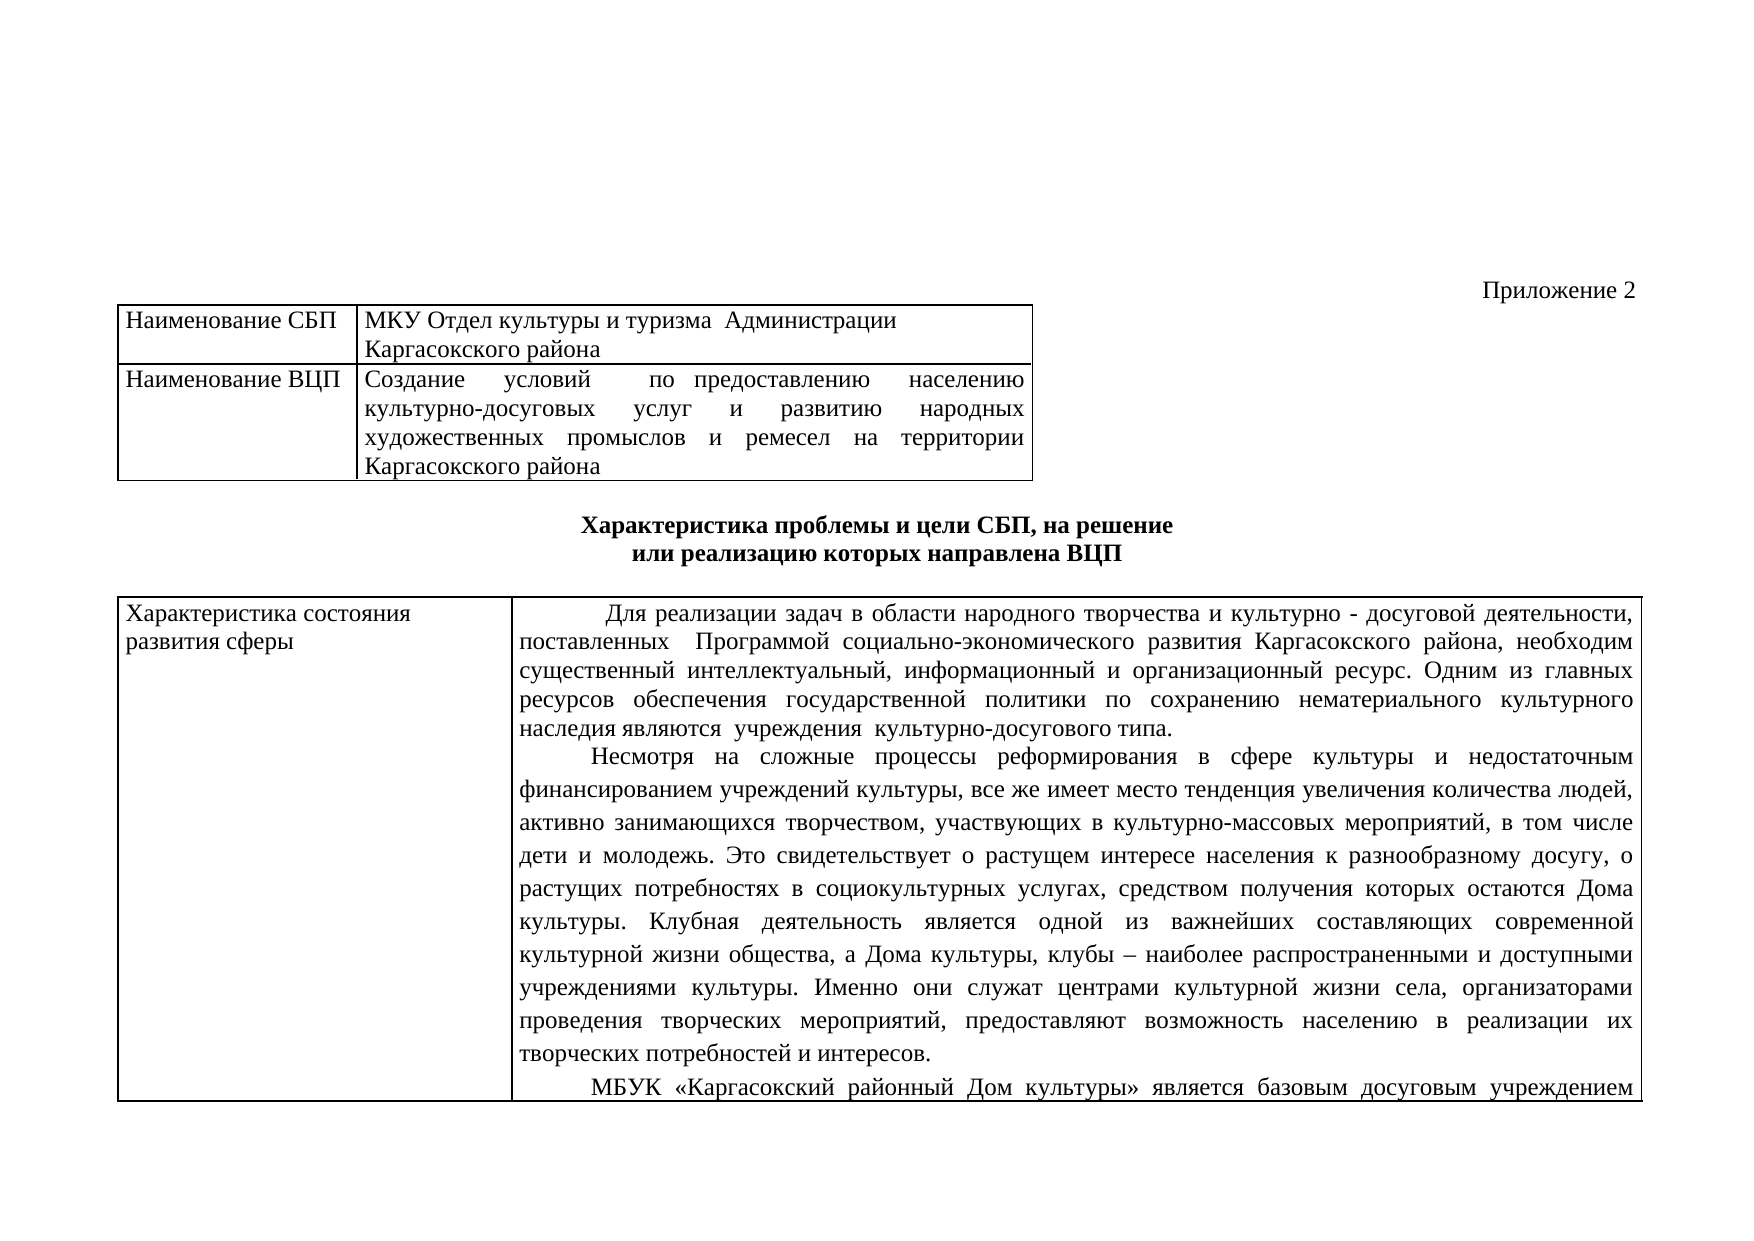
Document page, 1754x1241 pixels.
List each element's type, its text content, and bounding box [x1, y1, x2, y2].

table_cell Создание условий по предоставлению населению культурно-досуговых услуг и развитию народных художественных промыслов и ремесел на территории Каргасокского района [358, 363, 1032, 479]
text или реализацию которых направлена ВЦП [118, 538, 1636, 567]
table_header Наименование СБП [119, 306, 356, 363]
table_header МКУ Отдел культуры и туризма Администрации Каргасокского района [358, 306, 1032, 363]
table_cell Наименование ВЦП [119, 365, 356, 479]
text Характеристика проблемы и цели СБП, на решение [118, 510, 1636, 538]
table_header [513, 598, 1641, 1100]
text Приложение 2 [118, 275, 1636, 304]
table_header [119, 598, 511, 1100]
